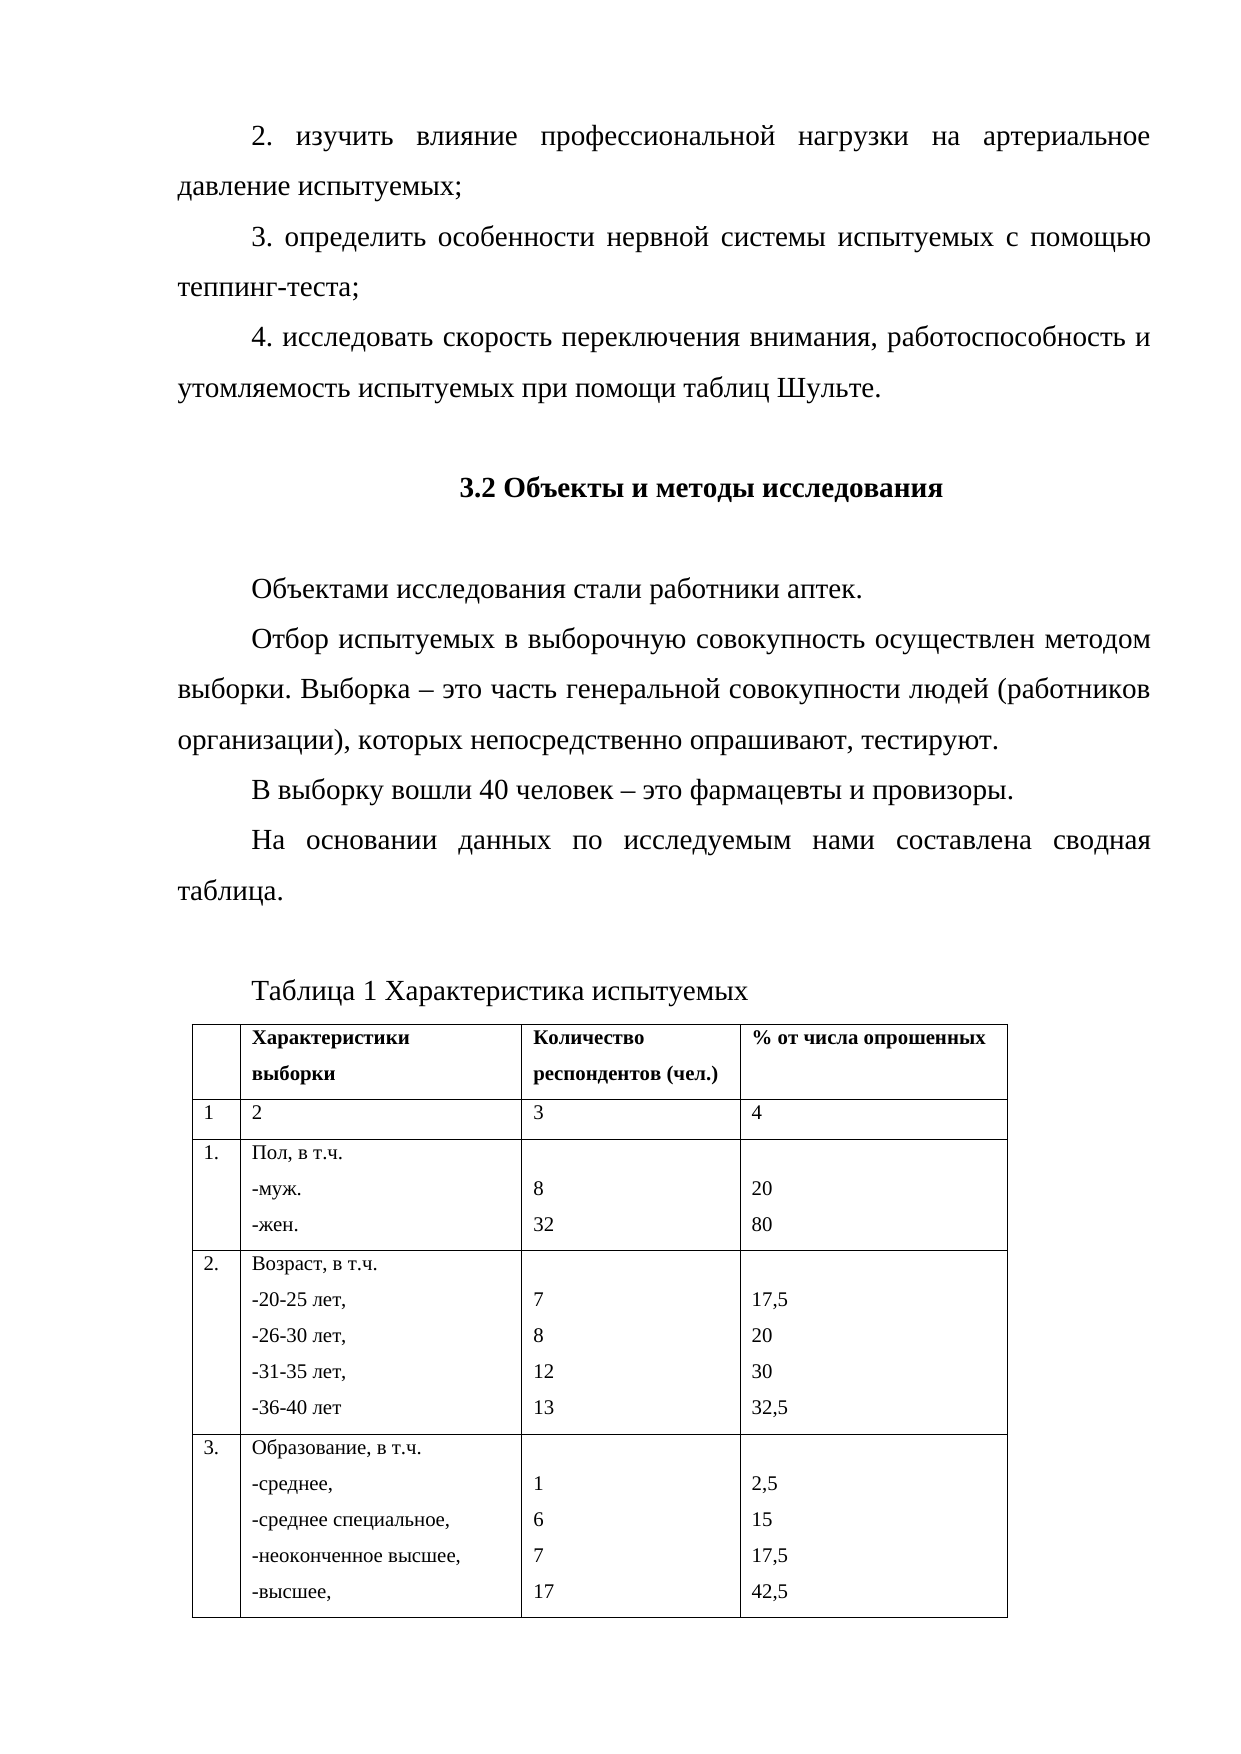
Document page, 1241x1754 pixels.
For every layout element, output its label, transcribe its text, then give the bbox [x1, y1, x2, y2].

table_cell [741, 1435, 1007, 1617]
table_cell 1 [193, 1100, 240, 1138]
table_cell 3 [522, 1100, 740, 1138]
table_cell 1 6 7 17 9 [522, 1435, 740, 1617]
table_cell 17,5 20 30 32,5 [741, 1251, 1007, 1433]
text 4. исследовать скорость переключения внимания, работоспособность и утомляемость испытуемых при помощи таблиц Шульте. [177, 319, 1152, 403]
subtitle 3.2 Объекты и методы исследования [177, 470, 1152, 504]
table_cell 20 80 [741, 1140, 1007, 1250]
table_cell 3. [193, 1435, 240, 1617]
table_cell 4 [741, 1100, 1007, 1138]
table_cell 2. [193, 1251, 240, 1433]
table_header [193, 1025, 240, 1099]
text 3. определить особенности нервной системы испытуемых с помощью теппинг-теста; [177, 219, 1152, 303]
table_cell 1. [193, 1140, 240, 1250]
table_cell Возраст, в т.ч. -20-25 лет, -26-30 лет, -31-35 лет, -36-40 лет [241, 1251, 521, 1433]
table_header Количество респондентов (чел.) [522, 1025, 740, 1099]
text Таблица 1 Характеристика испытуемых [177, 973, 1152, 1007]
table_cell Пол, в т.ч. -муж. -жен. [241, 1140, 521, 1250]
table_cell 7 8 12 13 [522, 1251, 740, 1433]
text Объектами исследования стали работники аптек. [177, 571, 1152, 604]
table_cell 2 [241, 1100, 521, 1138]
text В выборку вошли 40 человек – это фармацевты и провизоры. [177, 772, 1152, 806]
text На основании данных по исследуемым нами составлена сводная таблица. [177, 822, 1152, 906]
text 2. изучить влияние профессиональной нагрузки на артериальное давление испытуемых; [177, 118, 1152, 202]
table_cell 8 32 [522, 1140, 740, 1250]
table_header Характеристики выборки [241, 1025, 521, 1099]
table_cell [241, 1435, 521, 1617]
text Отбор испытуемых в выборочную совокупность осуществлен методом выборки. Выборка – это часть генеральной совокупности людей (работников организации), которых непосредственно опрашивают, тестируют. [177, 621, 1152, 755]
table_header % от числа опрошенных [741, 1025, 1007, 1099]
